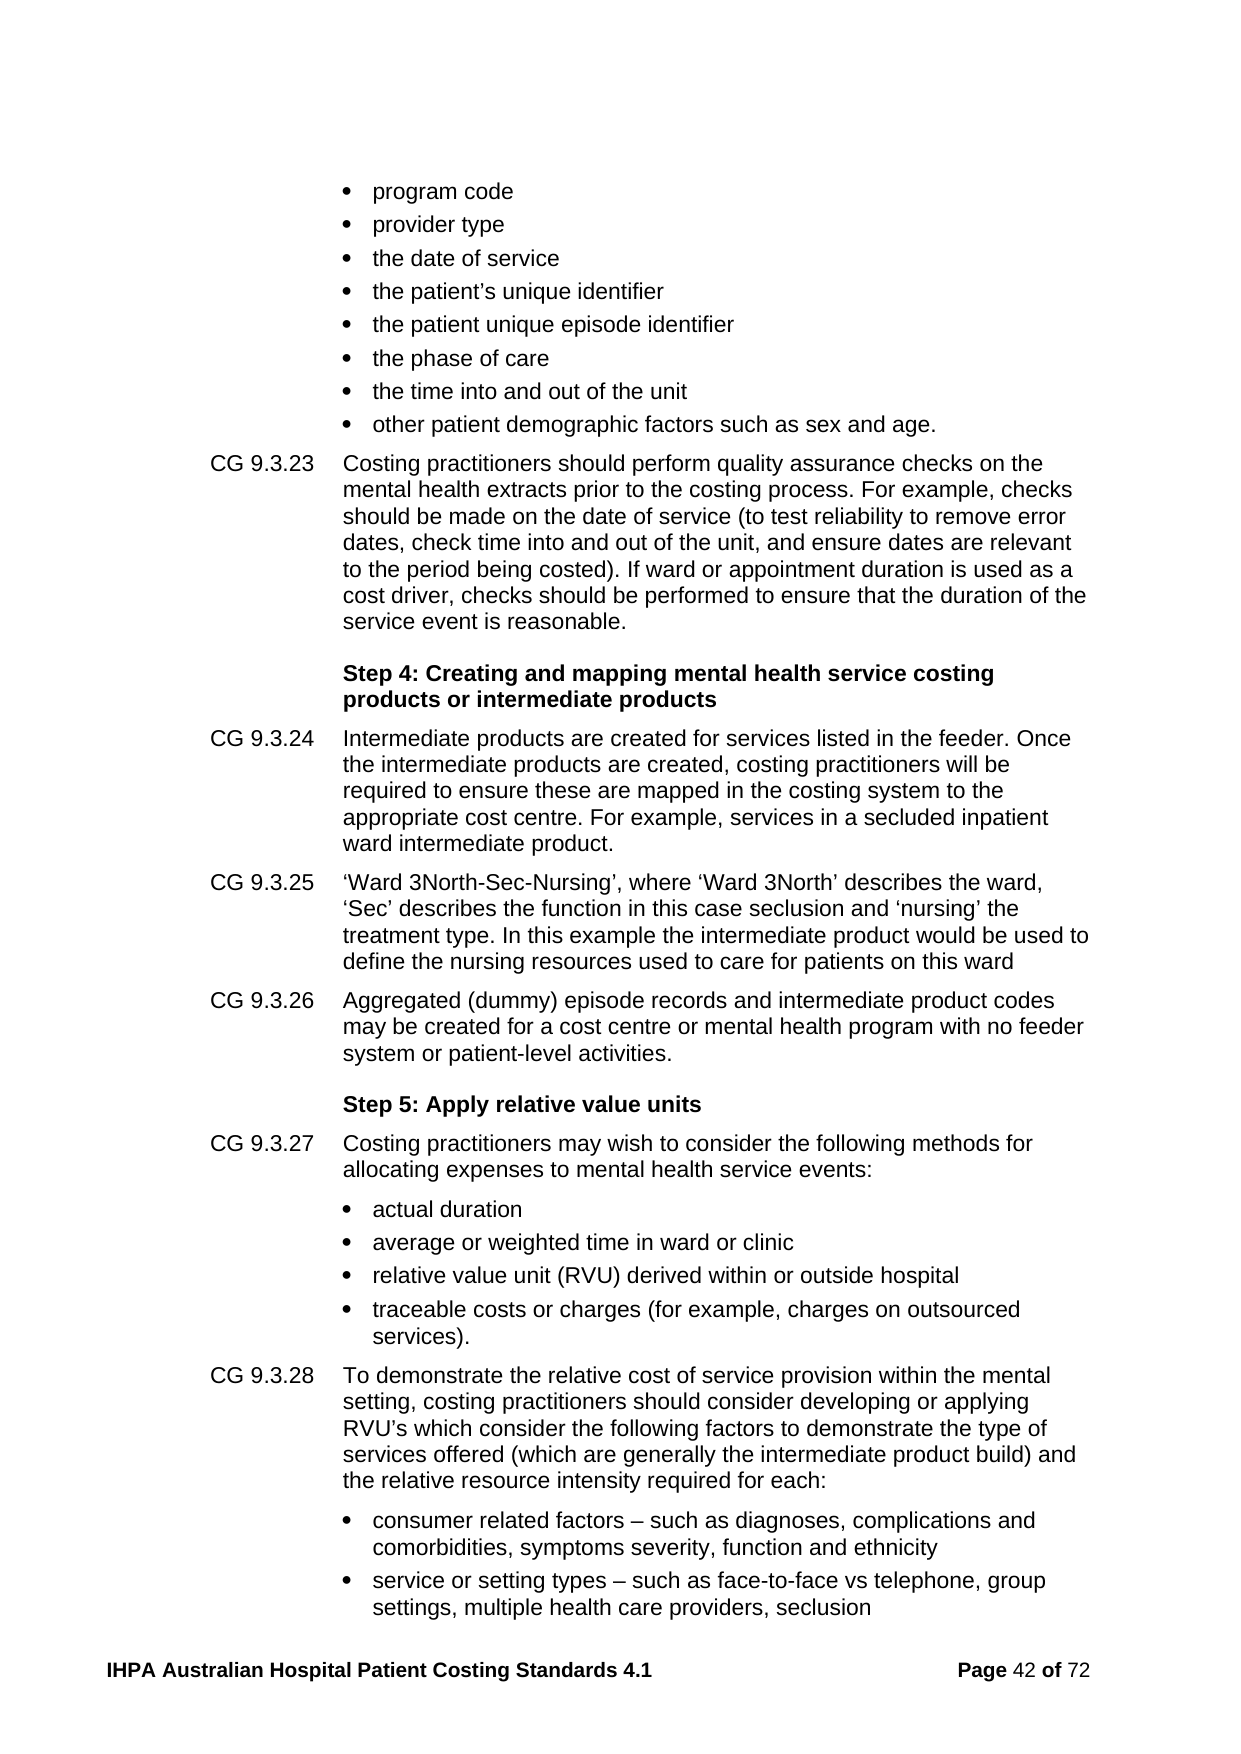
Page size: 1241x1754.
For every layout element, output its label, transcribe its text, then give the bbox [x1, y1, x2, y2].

text Intermediate products are created for services listed in the feeder. Once the intermediate products are created, costing practitioners will be required to ensure these are mapped in the costing system to the appropriate cost centre. For example, services in a secluded inpatient ward intermediate product. [210, 725, 1090, 857]
list traceable costs or charges (for example, charges on outsourced services). [343, 1295, 1090, 1349]
list other patient demographic factors such as sex and age. [343, 411, 1090, 438]
text Costing practitioners should perform quality assurance checks on the mental health extracts prior to the costing process. For example, checks should be made on the date of service (to test reliability to remove error dates, check time into and out of the unit, and ensure dates are relevant to the period being costed). If ward or appointment duration is used as a cost driver, checks should be performed to ensure that the duration of the service event is reasonable. [210, 450, 1090, 634]
list service or setting types – such as face-to-face vs telephone, group settings, multiple health care providers, seclusion [343, 1566, 1090, 1621]
list the phase of care [343, 344, 1090, 371]
text Aggregated (dummy) episode records and intermediate product codes may be created for a cost centre or mental health program with no feeder system or patient-level activities. [210, 987, 1090, 1066]
list provider type [343, 211, 1090, 238]
list the date of service [343, 244, 1090, 271]
subtitle Step 4: Creating and mapping mental health service costing products or intermediate products [343, 659, 1090, 712]
list the patient unique episode identifier [343, 311, 1090, 338]
list the time into and out of the unit [343, 377, 1090, 404]
list average or weighted time in ward or clinic [343, 1228, 1090, 1256]
subtitle Step 5: Apply relative value units [343, 1091, 1090, 1117]
text ‘Ward 3North-Sec-Nursing’, where ‘Ward 3North’ describes the ward, ‘Sec’ describes the function in this case seclusion and ‘nursing’ the treatment type. In this example the intermediate product would be used to define the nursing resources used to care for patients on this ward [210, 869, 1090, 974]
text To demonstrate the relative cost of service provision within the mental setting, costing practitioners should consider developing or applying RVU’s which consider the following factors to demonstrate the type of services offered (which are generally the intermediate product build) and the relative resource intensity required for each: [210, 1362, 1090, 1493]
list actual duration [343, 1195, 1090, 1222]
list the patient’s unique identifier [343, 277, 1090, 304]
list relative value unit (RVU) derived within or outside hospital [343, 1262, 1090, 1289]
list program code [343, 177, 1090, 204]
list consumer related factors – such as diagnoses, complications and comorbidities, symptoms severity, function and ethnicity [343, 1506, 1090, 1560]
text Costing practitioners may wish to consider the following methods for allocating expenses to mental health service events: [210, 1130, 1090, 1183]
